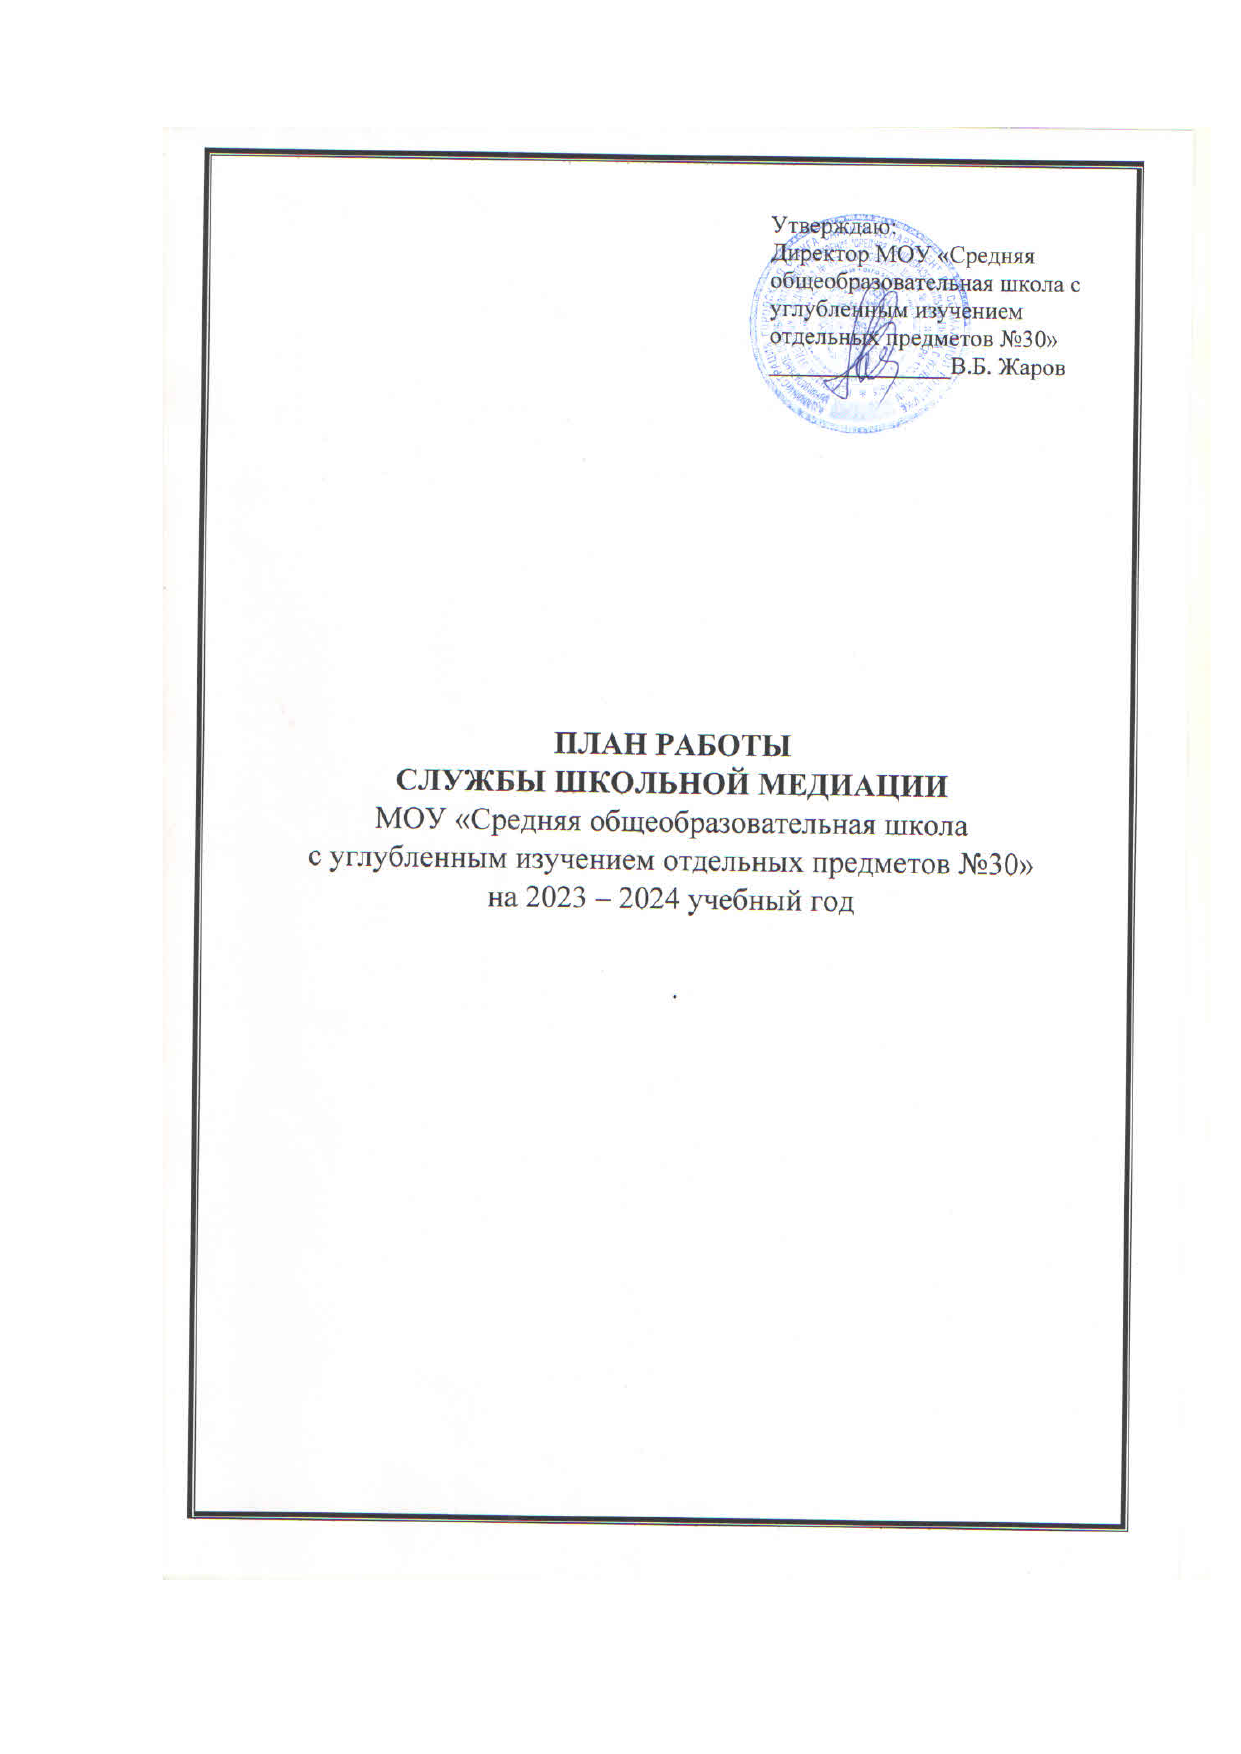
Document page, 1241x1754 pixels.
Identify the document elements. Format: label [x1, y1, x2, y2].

picture [162, 127, 1211, 1580]
